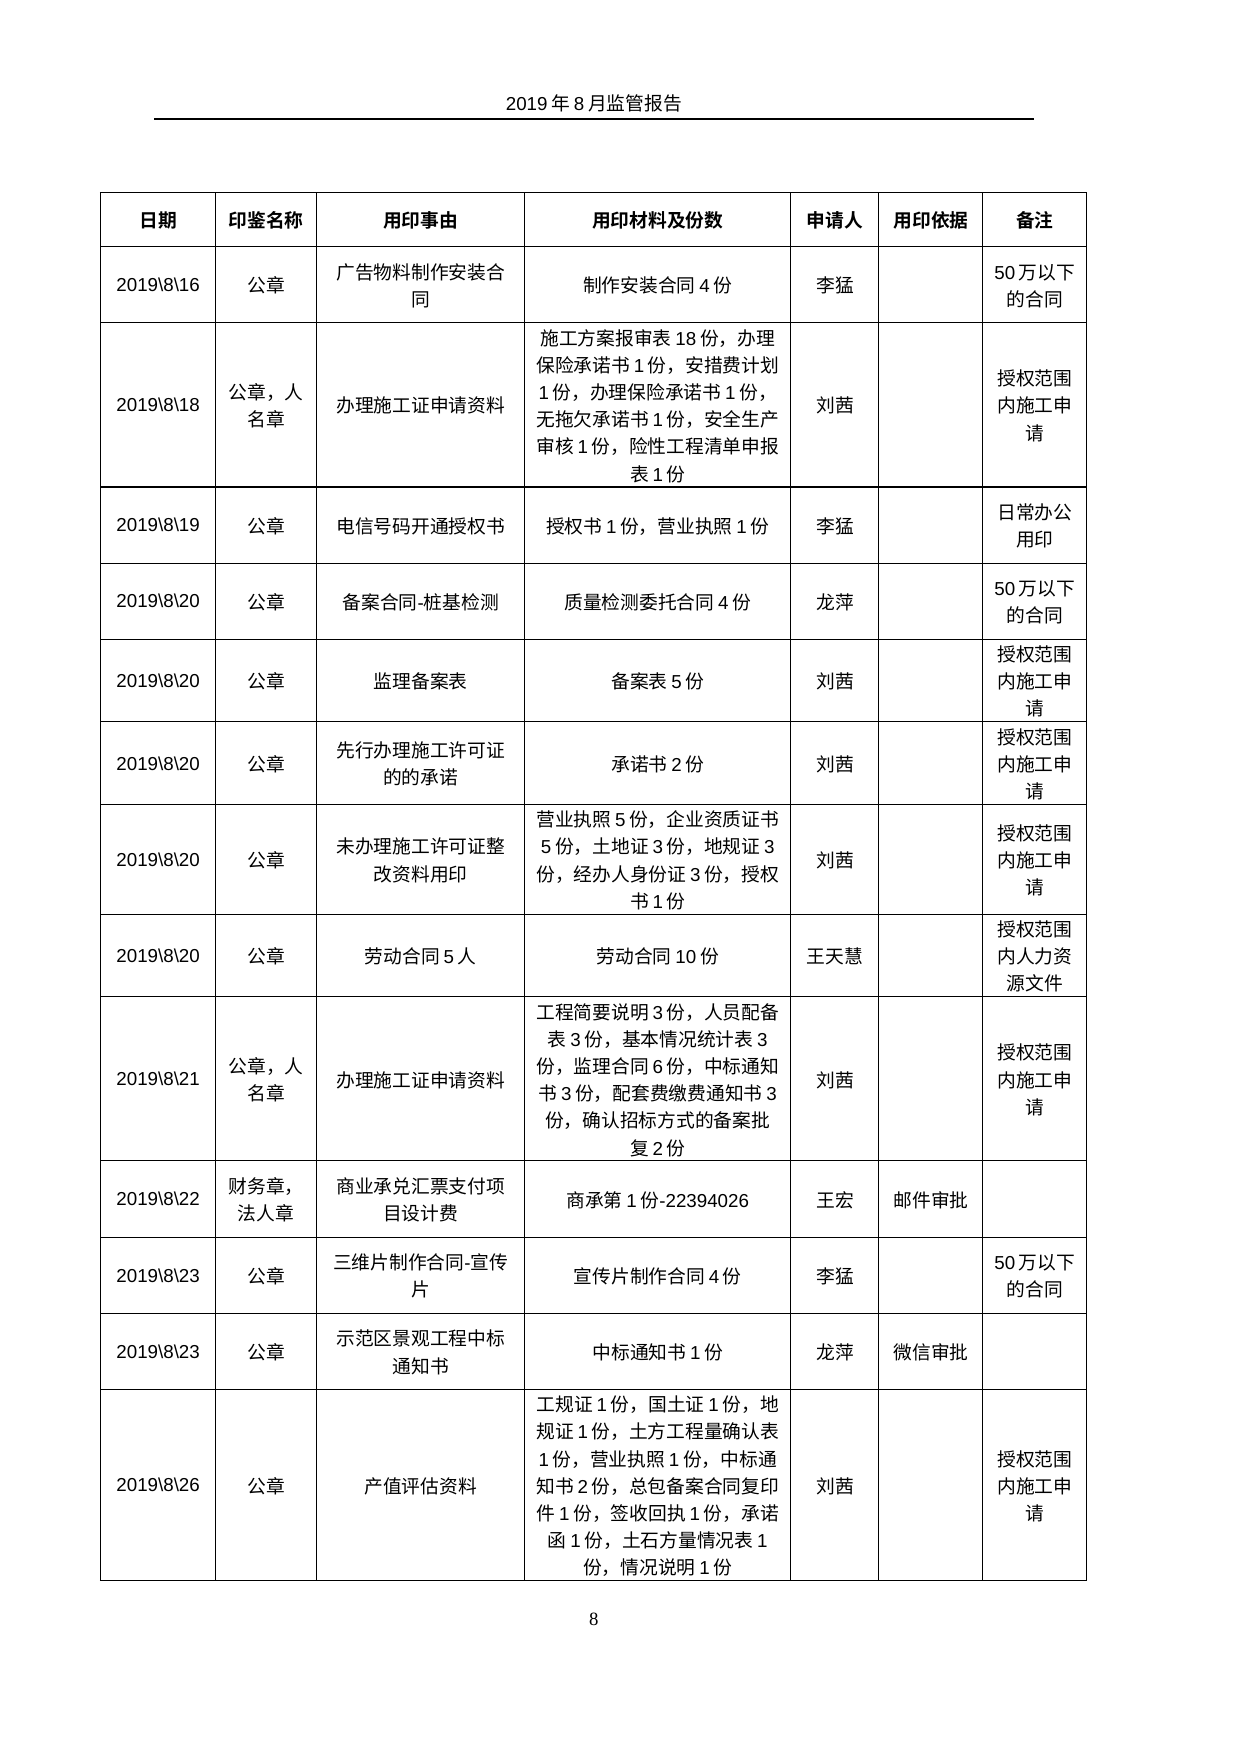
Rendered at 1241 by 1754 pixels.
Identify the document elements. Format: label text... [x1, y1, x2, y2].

table_cell 龙萍 [791, 564, 878, 639]
table_cell 李猛 [791, 247, 878, 322]
table_cell 承诺书2份 [525, 722, 790, 804]
table_cell 刘茜 [791, 323, 878, 486]
table_cell 施工方案报审表18份，办理保险承诺书1份，安措费计划1份，办理保险承诺书1份，无拖欠承诺书1份，安全生产审核1份，险性工程清单申报表1份 [525, 323, 790, 486]
table_cell 2019\8\23 [101, 1314, 215, 1389]
table_cell 办理施工证申请资料 [317, 323, 524, 486]
table_cell 龙萍 [791, 1314, 878, 1389]
table_header 用印事由 [317, 193, 524, 246]
table_header 用印依据 [879, 193, 982, 246]
table_cell 日常办公用印 [983, 488, 1086, 562]
table_cell 备案合同-桩基检测 [317, 564, 524, 639]
table_cell 质量检测委托合同4份 [525, 564, 790, 639]
table_cell 中标通知书1份 [525, 1314, 790, 1389]
table_cell [879, 488, 982, 562]
table_cell 产值评估资料 [317, 1390, 524, 1580]
table_cell 2019\8\19 [101, 488, 215, 562]
table_cell 李猛 [791, 1238, 878, 1313]
table_cell 备案表5份 [525, 640, 790, 721]
table_cell 授权范围内施工申请 [983, 805, 1086, 914]
table_cell 2019\8\26 [101, 1390, 215, 1580]
table_cell [983, 1314, 1086, 1389]
table_cell 授权范围内施工申请 [983, 997, 1086, 1160]
table_cell 财务章，法人章 [216, 1161, 316, 1237]
table_cell 李猛 [791, 488, 878, 562]
table_cell 宣传片制作合同4份 [525, 1238, 790, 1313]
table_cell 办理施工证申请资料 [317, 997, 524, 1160]
table_cell 三维片制作合同-宣传片 [317, 1238, 524, 1313]
table_cell 2019\8\20 [101, 805, 215, 914]
table_cell 公章 [216, 722, 316, 804]
table_cell [879, 805, 982, 914]
table_cell 公章，人名章 [216, 997, 316, 1160]
table_cell 未办理施工许可证整改资料用印 [317, 805, 524, 914]
table_cell [879, 640, 982, 721]
table_cell 公章 [216, 247, 316, 322]
table_header 备注 [983, 193, 1086, 246]
table_header 日期 [101, 193, 215, 246]
table_cell 公章，人名章 [216, 323, 316, 486]
table_cell 50万以下的合同 [983, 1238, 1086, 1313]
table_cell [879, 722, 982, 804]
table_cell 劳动合同10份 [525, 915, 790, 996]
table_cell 微信审批 [879, 1314, 982, 1389]
table_cell 2019\8\20 [101, 915, 215, 996]
table_cell 2019\8\20 [101, 564, 215, 639]
table_cell 示范区景观工程中标通知书 [317, 1314, 524, 1389]
table_cell 50万以下的合同 [983, 247, 1086, 322]
table_cell 公章 [216, 1314, 316, 1389]
table_cell 监理备案表 [317, 640, 524, 721]
table_cell 刘茜 [791, 722, 878, 804]
table_header 用印材料及份数 [525, 193, 790, 246]
table_cell 2019\8\18 [101, 323, 215, 486]
table_cell 营业执照5份，企业资质证书5份，土地证3份，地规证3份，经办人身份证3份，授权书1份 [525, 805, 790, 914]
table_cell [879, 997, 982, 1160]
table_cell 制作安装合同4份 [525, 247, 790, 322]
table_cell [879, 323, 982, 486]
table_cell 授权范围内人力资源文件 [983, 915, 1086, 996]
table_cell 公章 [216, 915, 316, 996]
table_cell 公章 [216, 564, 316, 639]
table_cell 劳动合同5人 [317, 915, 524, 996]
table_cell [879, 564, 982, 639]
table_cell 商承第1份-22394026 [525, 1161, 790, 1237]
table_cell 授权范围内施工申请 [983, 323, 1086, 486]
table_cell [879, 1238, 982, 1313]
table_cell 公章 [216, 1390, 316, 1580]
table_cell 邮件审批 [879, 1161, 982, 1237]
table_cell 2019\8\20 [101, 640, 215, 721]
table_cell 2019\8\21 [101, 997, 215, 1160]
table_cell 先行办理施工许可证的的承诺 [317, 722, 524, 804]
table_cell 商业承兑汇票支付项目设计费 [317, 1161, 524, 1237]
table_header 申请人 [791, 193, 878, 246]
table_cell 刘茜 [791, 640, 878, 721]
table_cell 公章 [216, 1238, 316, 1313]
table_cell 工程简要说明3份，人员配备表3份，基本情况统计表3份，监理合同6份，中标通知书3份，配套费缴费通知书3份，确认招标方式的备案批复2份 [525, 997, 790, 1160]
table_cell 授权范围内施工申请 [983, 722, 1086, 804]
table_cell 授权范围内施工申请 [983, 640, 1086, 721]
table_cell 公章 [216, 805, 316, 914]
table_cell [983, 1161, 1086, 1237]
table_cell 广告物料制作安装合同 [317, 247, 524, 322]
table_cell 2019\8\20 [101, 722, 215, 804]
table_cell [879, 915, 982, 996]
table_cell [879, 1390, 982, 1580]
table_cell 王天慧 [791, 915, 878, 996]
table_cell 公章 [216, 488, 316, 562]
table_cell 刘茜 [791, 805, 878, 914]
table_cell 王宏 [791, 1161, 878, 1237]
table_cell 2019\8\22 [101, 1161, 215, 1237]
table_cell 授权范围内施工申请 [983, 1390, 1086, 1580]
table_cell 公章 [216, 640, 316, 721]
table_cell 电信号码开通授权书 [317, 488, 524, 562]
table_cell 2019\8\23 [101, 1238, 215, 1313]
table_cell 刘茜 [791, 997, 878, 1160]
table_cell 授权书1份，营业执照1份 [525, 488, 790, 562]
table_cell 2019\8\16 [101, 247, 215, 322]
table_cell 刘茜 [791, 1390, 878, 1580]
table_cell 50万以下的合同 [983, 564, 1086, 639]
table_header 印鉴名称 [216, 193, 316, 246]
table_cell 工规证1份，国土证1份，地规证1份，土方工程量确认表1份，营业执照1份，中标通知书2份，总包备案合同复印件1份，签收回执1份，承诺函1份，土石方量情况表1份，情况说明1份 [525, 1390, 790, 1580]
table_cell [879, 247, 982, 322]
